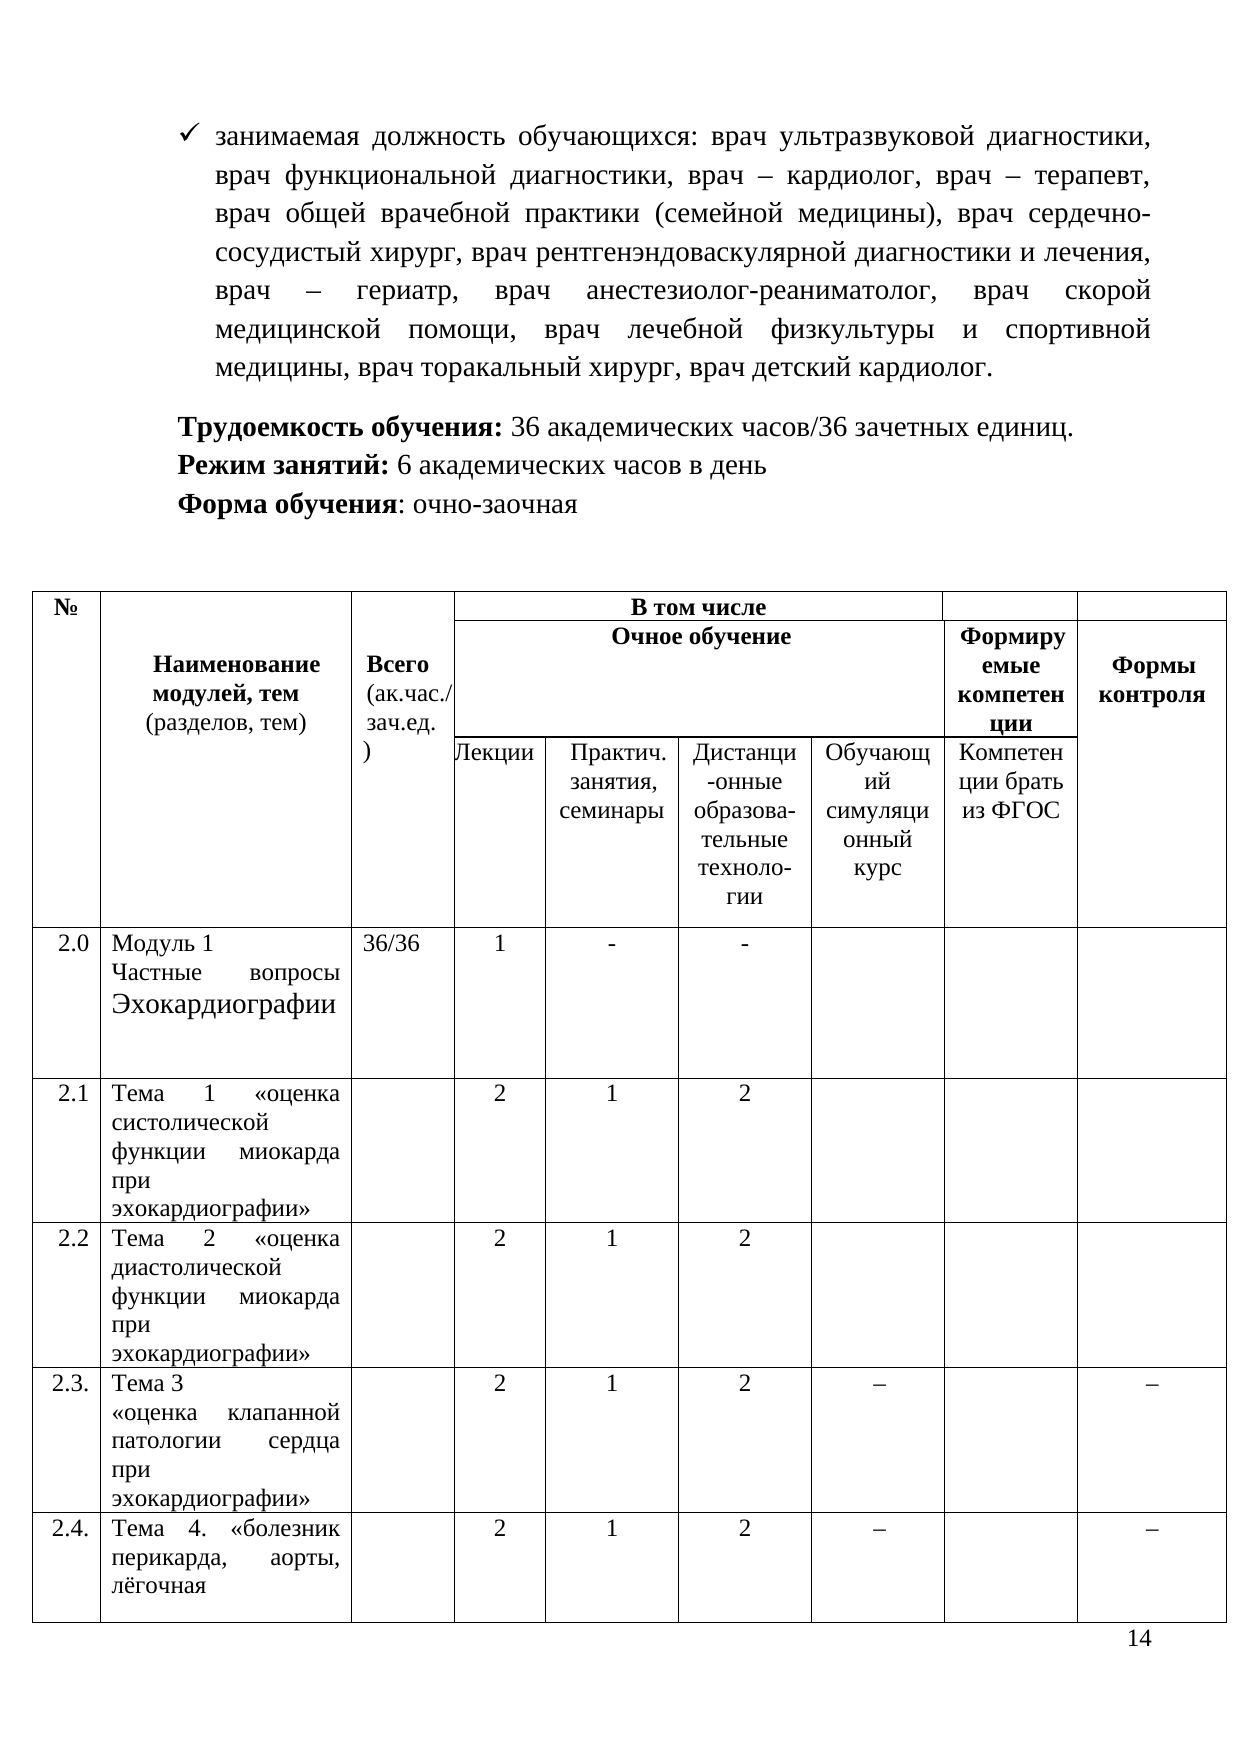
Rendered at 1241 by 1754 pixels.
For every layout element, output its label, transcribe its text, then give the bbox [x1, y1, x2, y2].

table_cell [1078, 928, 1226, 1077]
table_cell Тема 2 «оценка диастолической функции миокарда при эхокардиографии» [101, 1223, 351, 1367]
table_cell Формы контроля [1078, 621, 1226, 927]
table_cell 2 [455, 1513, 545, 1622]
table_cell 2 [679, 1079, 811, 1222]
list занимаемая должность обучающихся: врач ультразвуковой диагностики, врач функциональной диагностики, врач – кардиолог, врач – терапевт, врач общей врачебной практики (семейной медицины), врач сердечно-сосудистый хирург, врач рентгенэндоваскулярной диагностики и лечения, врач – гериатр, врач анестезиолог-реаниматолог, врач скорой медицинской помощи, врач лечебной физкультуры и спортивной медицины, врач торакальный хирург, врач детский кардиолог. [177, 118, 1152, 383]
table_cell Обучающий симуляционный курс [812, 738, 944, 927]
text Режим занятий: 6 академических часов в день [177, 447, 1152, 481]
table_cell 1 [455, 928, 545, 1077]
table_cell [945, 928, 1077, 1077]
table_cell 2.4. [33, 1513, 100, 1622]
table_cell Лекции [455, 738, 545, 927]
table_cell 36/36 [352, 928, 454, 1077]
text Трудоемкость обучения: 36 академических часов/36 зачетных единиц. [177, 409, 1152, 442]
table_cell [812, 928, 944, 1077]
table_cell [812, 1223, 944, 1367]
table_header № п/п [33, 592, 100, 927]
table_cell Тема 3 «оценка клапанной патологии сердца при эхокардиографии» [101, 1368, 351, 1512]
table_cell Тема 1 «оценка систолической функции миокарда при эхокардиографии» [101, 1079, 351, 1222]
table_cell [945, 1223, 1077, 1367]
table_cell 1 [546, 1368, 678, 1512]
table_cell ‒ [1078, 1368, 1226, 1512]
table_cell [101, 1513, 351, 1622]
table_cell - [546, 928, 678, 1077]
table_cell 2.3. [33, 1368, 100, 1512]
table_cell 2.2 [33, 1223, 100, 1367]
table_cell 2 [455, 1079, 545, 1222]
table_cell [352, 1223, 454, 1367]
table_cell 2 [679, 1223, 811, 1367]
table_cell Компетенции брать из ФГОС [945, 738, 1077, 927]
table_cell Очное обучение [455, 621, 944, 736]
table_cell Модуль 1 Частные вопросы Эхокардиографии [101, 928, 351, 1077]
table_cell 2.1 [33, 1079, 100, 1222]
table_cell [352, 1368, 454, 1512]
table_cell 2.0 [33, 928, 100, 1077]
table_cell Дистанци-онные образова-тельные техноло-гии [679, 738, 811, 927]
text Форма обучения: очно-заочная [177, 486, 1152, 519]
table_cell 2 [679, 1368, 811, 1512]
table_cell [352, 1513, 454, 1622]
table_cell [812, 1079, 944, 1222]
table_header Наименование модулей, тем (разделов, тем) [101, 592, 351, 927]
table_cell 1 [546, 1223, 678, 1367]
table_cell 1 [546, 1513, 678, 1622]
table_cell 2 [455, 1368, 545, 1512]
table_cell [945, 1368, 1077, 1512]
table_header [943, 592, 1077, 620]
table_cell ‒ [812, 1513, 944, 1622]
table_cell - [679, 928, 811, 1077]
table_cell [1078, 1223, 1226, 1367]
table_header Всего (ак.час./ зач.ед.) [352, 592, 454, 927]
table_cell Практич. занятия, семинары [546, 738, 678, 927]
table_cell [1078, 1079, 1226, 1222]
table_cell [945, 1079, 1077, 1222]
table_cell [945, 1513, 1077, 1622]
table_cell ‒ [1078, 1513, 1226, 1622]
table_header В том числе [455, 592, 942, 620]
table_cell 2 [455, 1223, 545, 1367]
table_cell [352, 1079, 454, 1222]
table_cell 1 [546, 1079, 678, 1222]
table_cell 2 [679, 1513, 811, 1622]
table_cell Формируемые компетенции [945, 621, 1077, 736]
table_header [1078, 592, 1226, 620]
table_cell ‒ [812, 1368, 944, 1512]
